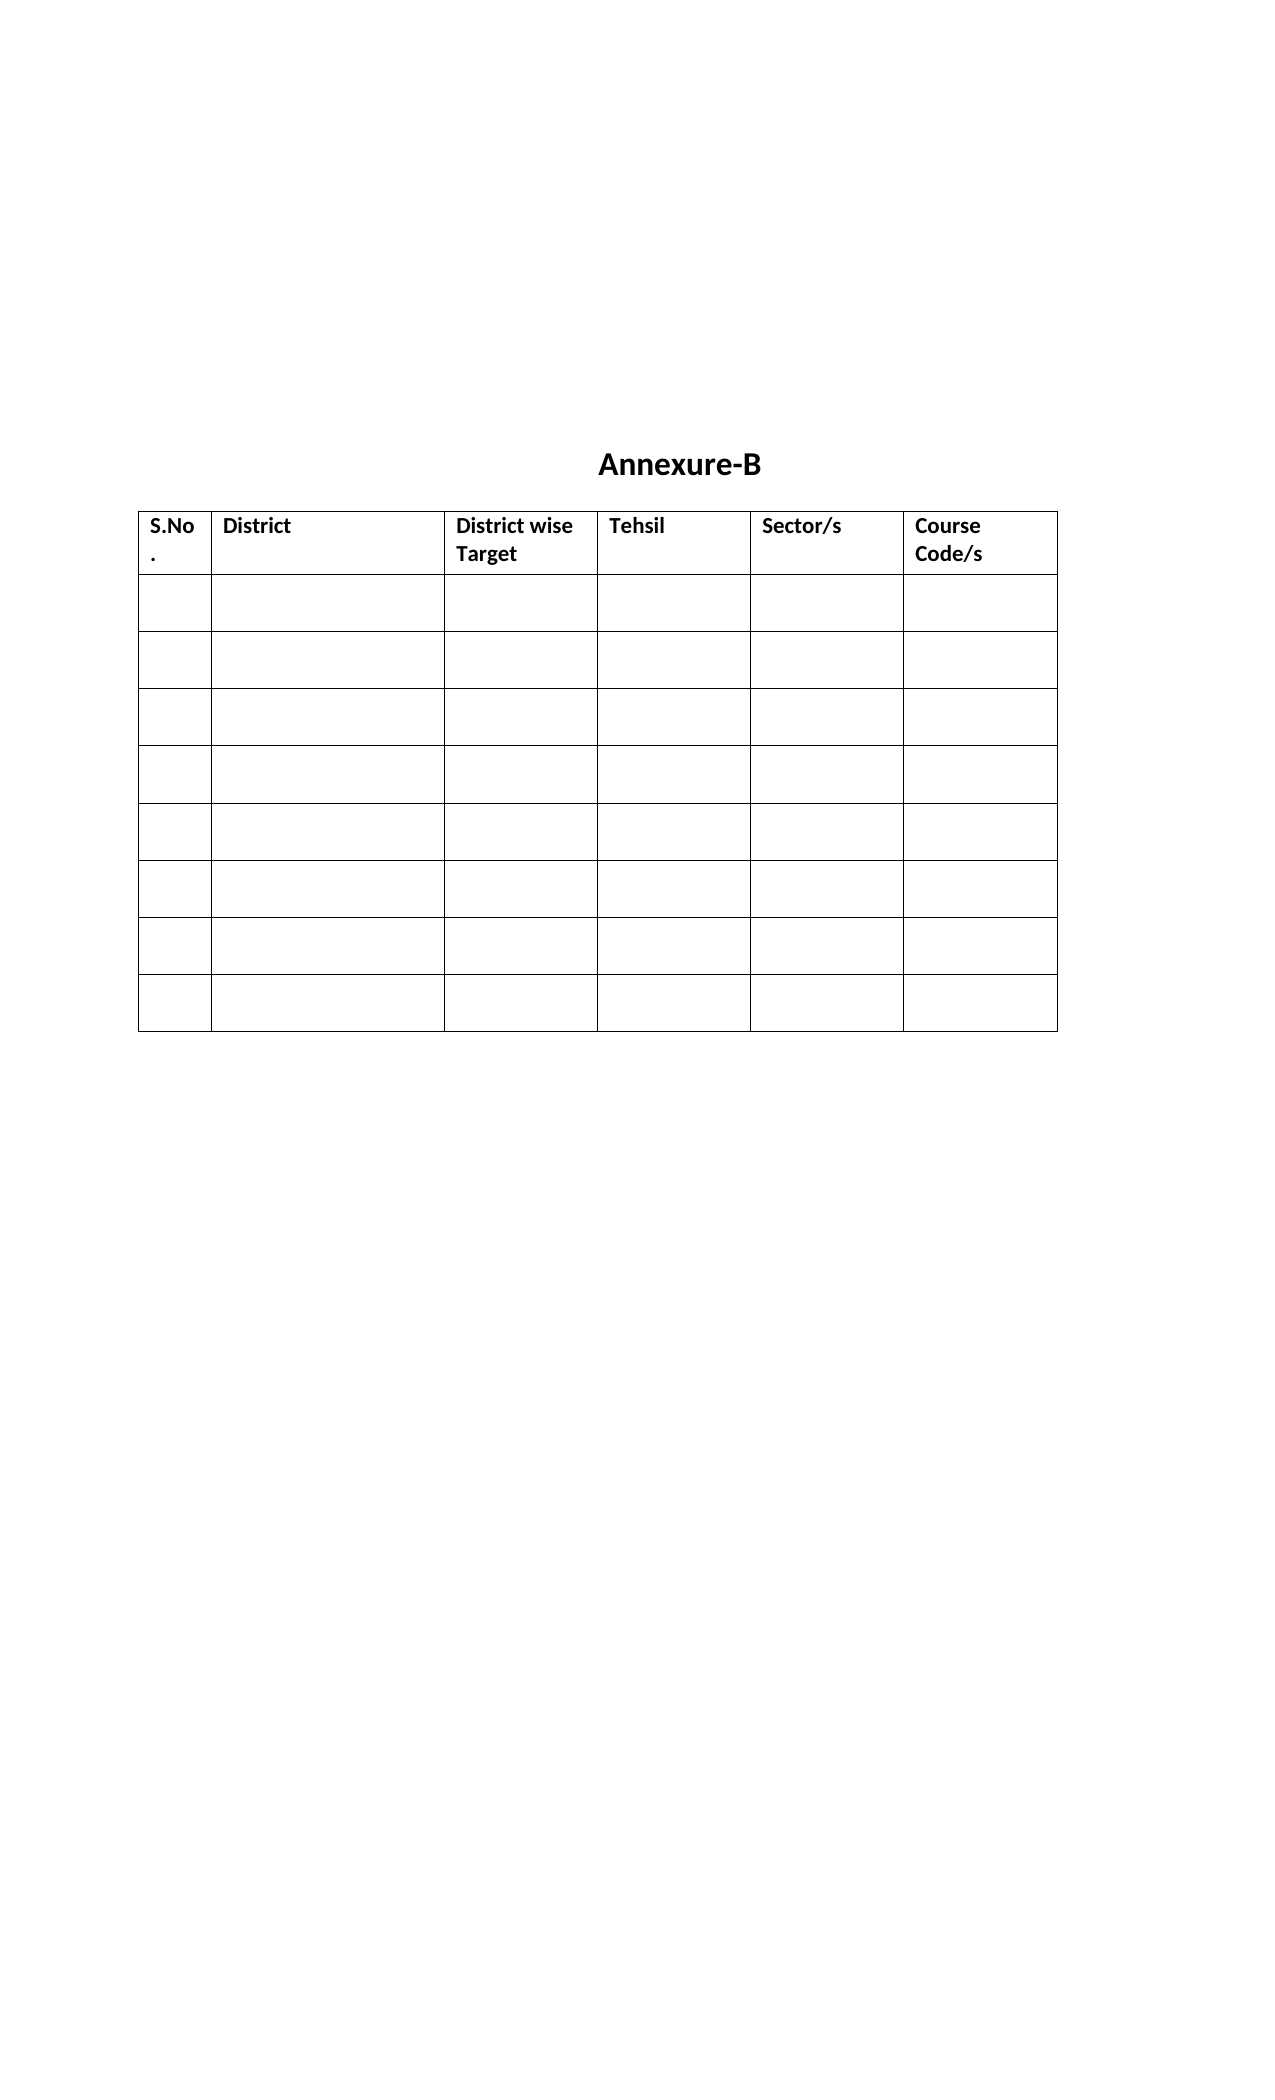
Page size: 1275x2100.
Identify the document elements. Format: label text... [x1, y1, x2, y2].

table_cell [139, 804, 211, 859]
table_cell [212, 746, 444, 802]
table_cell [212, 632, 444, 688]
table_cell [445, 975, 597, 1031]
table_cell [445, 575, 597, 631]
table_cell [139, 918, 211, 974]
table_cell [139, 975, 211, 1031]
table_header Sector/s [751, 512, 903, 574]
table_cell [904, 861, 1057, 917]
table_cell [751, 689, 903, 745]
table_cell [751, 975, 903, 1031]
table_cell [751, 861, 903, 917]
table_cell [139, 861, 211, 917]
table_cell [212, 575, 444, 631]
table_cell [212, 689, 444, 745]
table_cell [139, 689, 211, 745]
table_cell [445, 861, 597, 917]
table_header District [212, 512, 444, 574]
table_cell [212, 975, 444, 1031]
table_cell [445, 689, 597, 745]
table_cell [751, 804, 903, 859]
table_cell [904, 632, 1057, 688]
table_cell [751, 746, 903, 802]
table_cell [904, 975, 1057, 1031]
table_cell [904, 689, 1057, 745]
table_header Course Code/s [904, 512, 1057, 574]
table_cell [445, 804, 597, 859]
table_cell [445, 746, 597, 802]
table_cell [904, 575, 1057, 631]
table_cell [904, 746, 1057, 802]
table_header Tehsil [598, 512, 750, 574]
table_cell [598, 746, 750, 802]
table_cell [212, 918, 444, 974]
table_cell [598, 575, 750, 631]
table_header District wise Target [445, 512, 597, 574]
table_cell [904, 804, 1057, 859]
table_cell [904, 918, 1057, 974]
table_cell [139, 746, 211, 802]
table_cell [598, 632, 750, 688]
table_cell [751, 632, 903, 688]
table_cell [598, 804, 750, 859]
table_header S.No. [139, 512, 211, 574]
text Annexure-B [150, 443, 1209, 484]
table_cell [212, 861, 444, 917]
table_cell [139, 632, 211, 688]
table_cell [139, 575, 211, 631]
table_cell [598, 918, 750, 974]
table_cell [445, 918, 597, 974]
table_cell [598, 689, 750, 745]
table_cell [751, 575, 903, 631]
table_cell [598, 861, 750, 917]
table_cell [751, 918, 903, 974]
table_cell [212, 804, 444, 859]
table_cell [445, 632, 597, 688]
table_cell [598, 975, 750, 1031]
